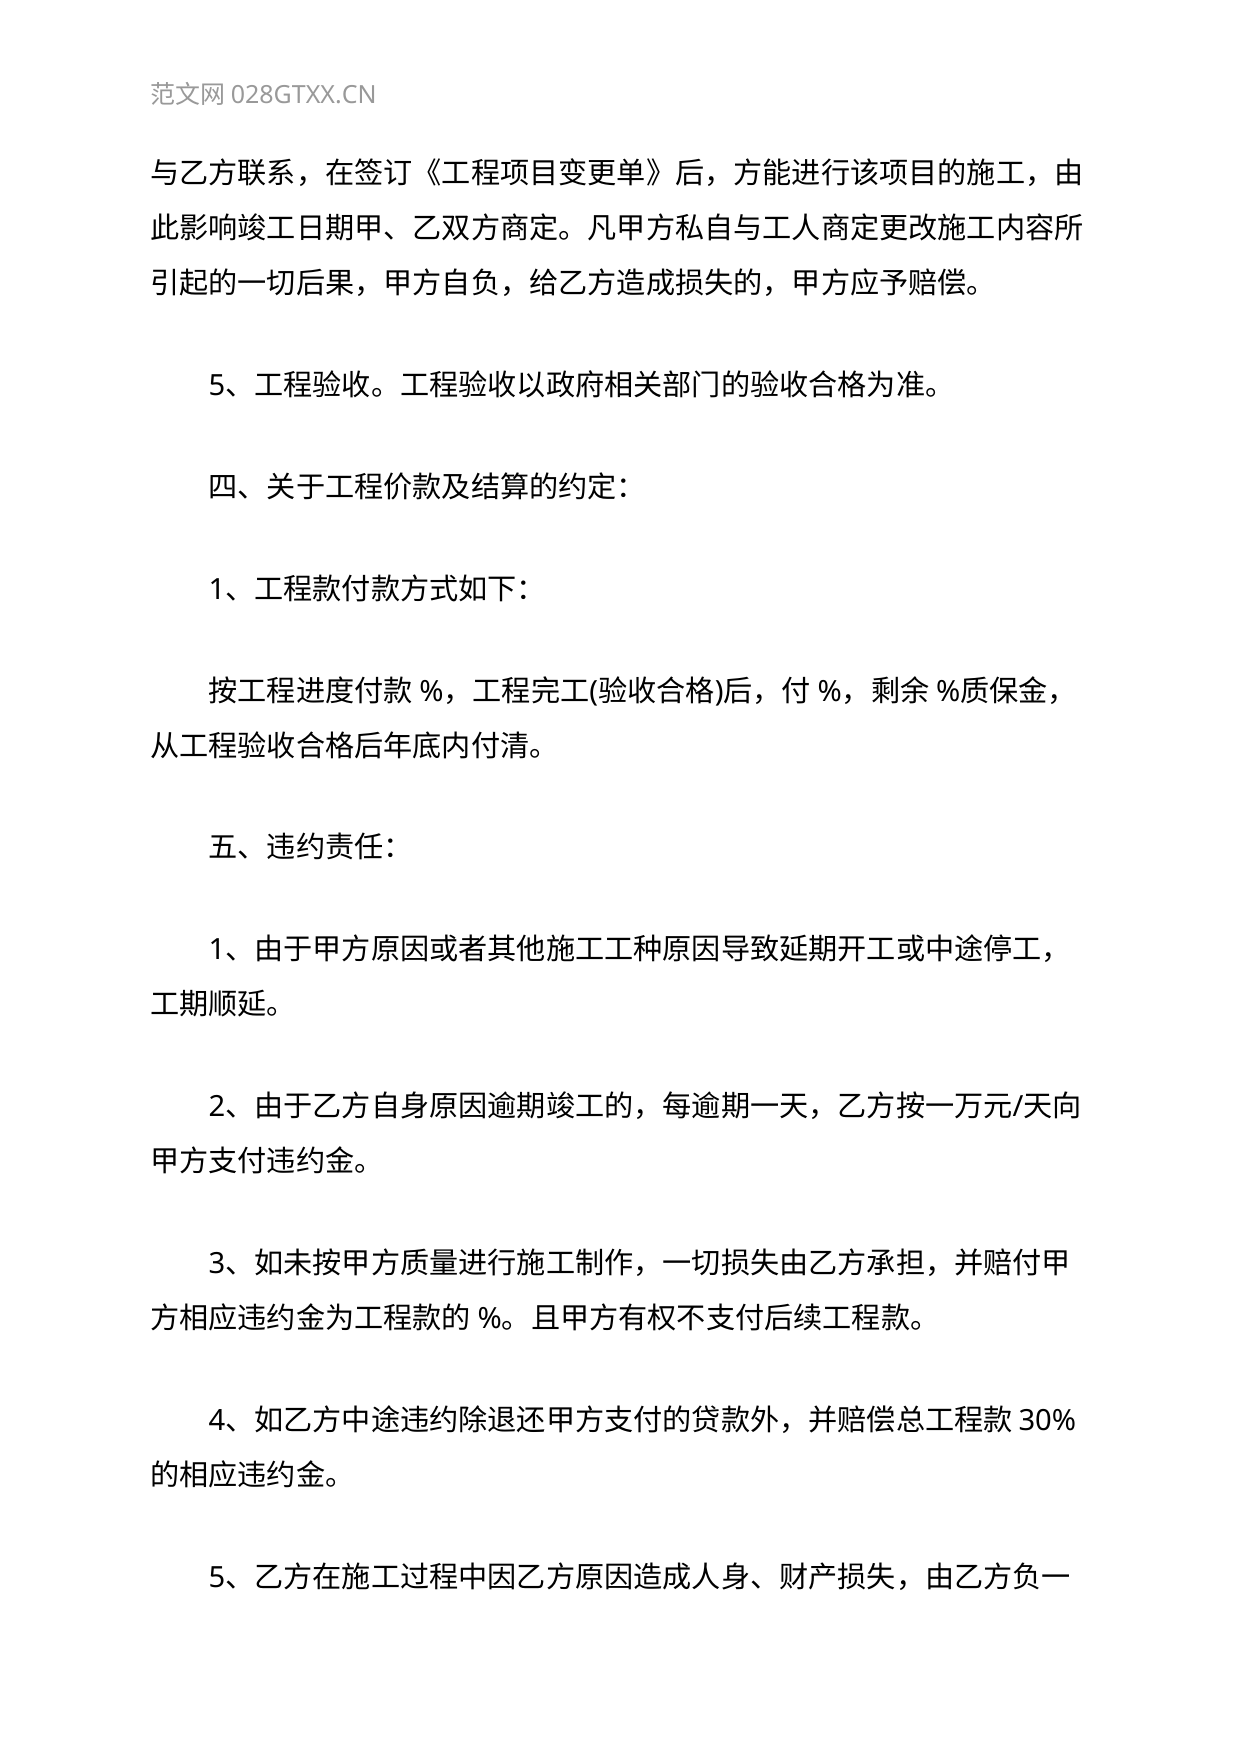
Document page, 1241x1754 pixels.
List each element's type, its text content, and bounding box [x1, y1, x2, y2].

text 1、工程款付款方式如下： [150, 565, 1090, 608]
text 1、由于甲方原因或者其他施工工种原因导致延期开工或中途停工，工期顺延。 [150, 926, 1090, 1023]
text 5、工程验收。工程验收以政府相关部门的验收合格为准。 [150, 362, 1090, 404]
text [150, 1553, 1090, 1596]
text 4、如乙方中途违约除退还甲方支付的贷款外，并赔偿总工程款30%的相应违约金。 [150, 1396, 1090, 1494]
text 2、由于乙方自身原因逾期竣工的，每逾期一天，乙方按一万元/天向甲方支付违约金。 [150, 1083, 1090, 1180]
text 五、违约责任： [150, 824, 1090, 866]
text 四、关于工程价款及结算的约定： [150, 463, 1090, 506]
text 3、如未按甲方质量进行施工制作，一切损失由乙方承担，并赔付甲方相应违约金为工程款的 %。且甲方有权不支付后续工程款。 [150, 1239, 1090, 1337]
text 按工程进度付款 %，工程完工(验收合格)后，付 %，剩余 %质保金，从工程验收合格后年底内付清。 [150, 667, 1090, 764]
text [150, 150, 1090, 302]
